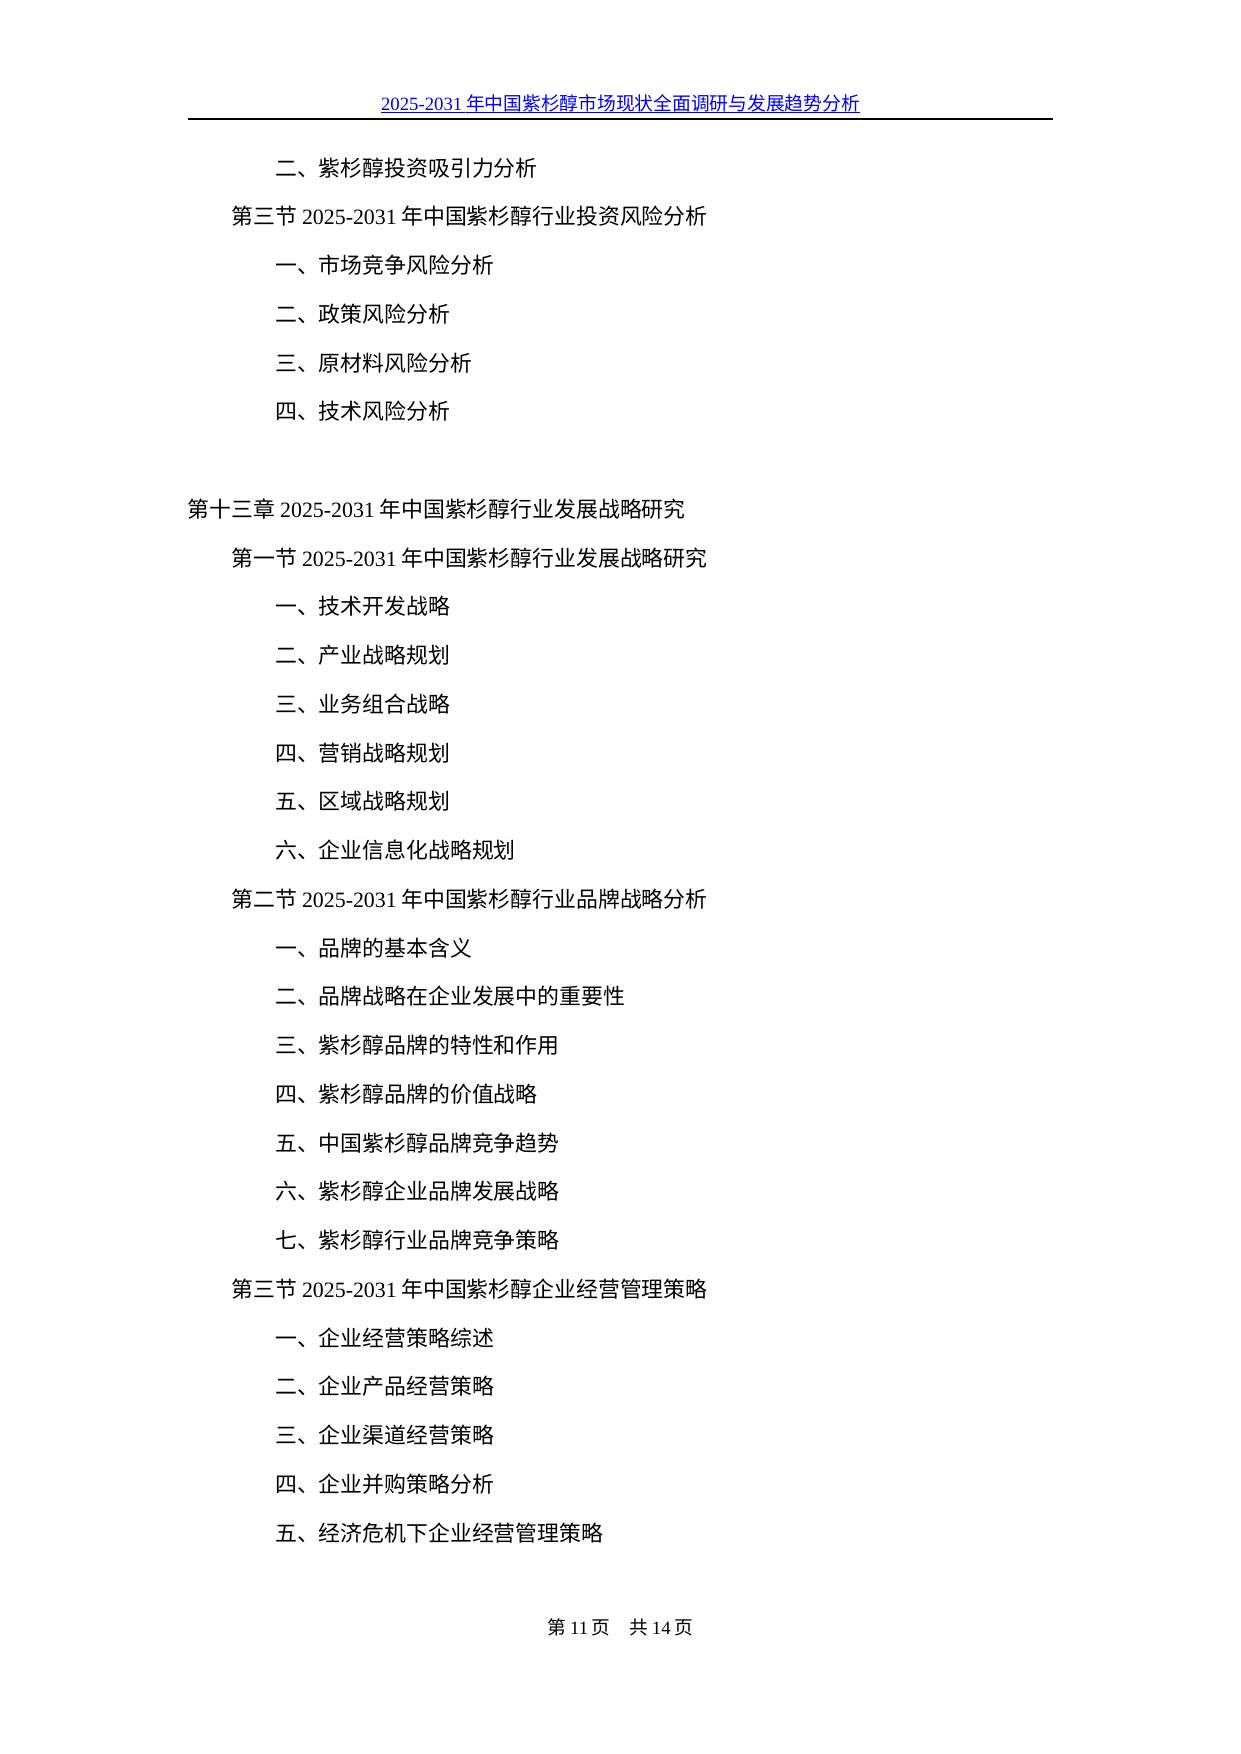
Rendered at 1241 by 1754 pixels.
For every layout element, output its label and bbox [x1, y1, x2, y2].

text [187, 150, 1053, 1548]
